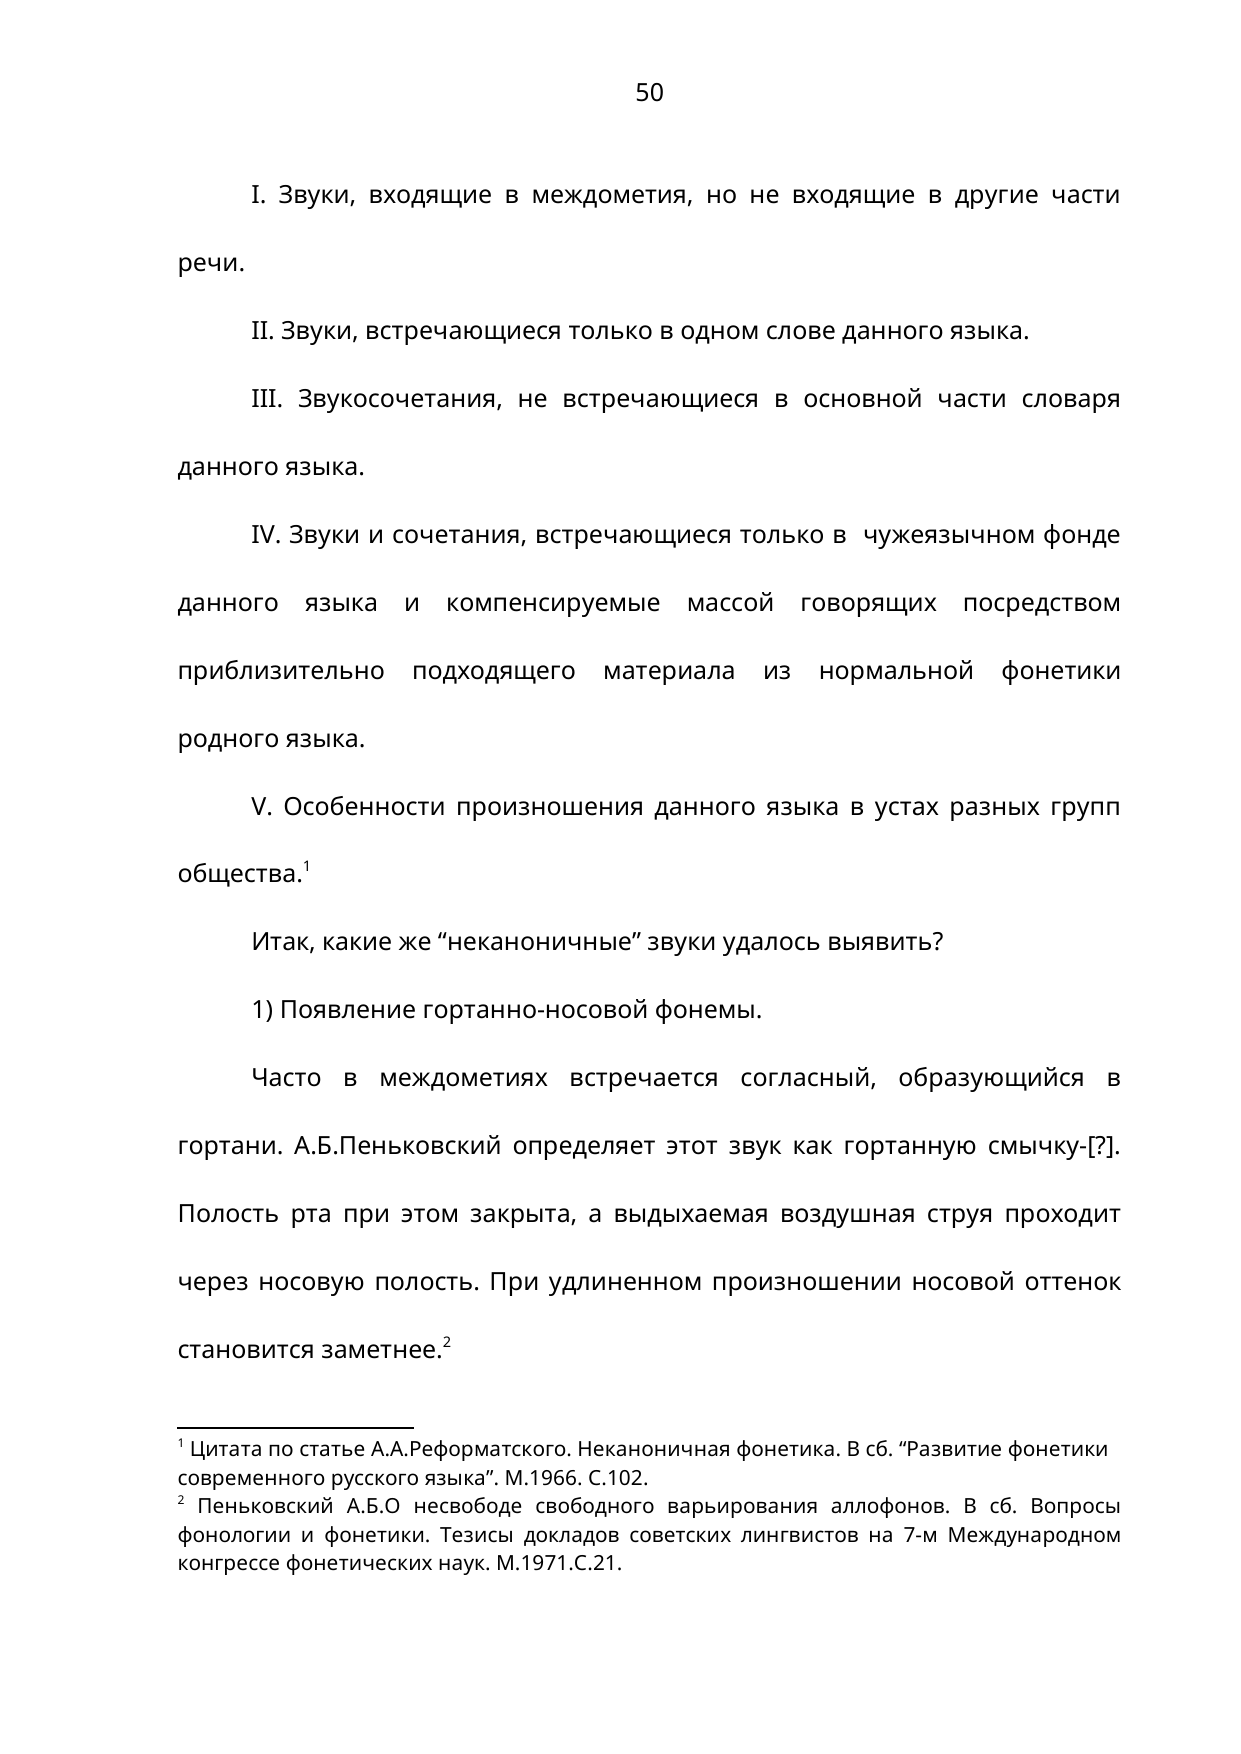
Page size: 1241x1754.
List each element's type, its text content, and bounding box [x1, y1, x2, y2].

text Часто в междометиях встречается согласный, образующийся в гортани. А.Б.Пеньковский определяет этот звук как гортанную смычку-[?]. Полость рта при этом закрыта, а выдыхаемая воздушная струя проходит через носовую полость. При удлиненном произношении носовой оттенок становится заметнее. [177, 1060, 1122, 1366]
text IV. Звуки и сочетания, встречающиеся только в чужеязычном фонде данного языка и компенсируемые массой говорящих посредством приблизительно подходящего материала из нормальной фонетики родного языка. [177, 517, 1122, 754]
text Итак, какие же “неканоничные” звуки удалось выявить? [177, 924, 1122, 958]
text III. Звукосочетания, не встречающиеся в основной части словаря данного языка. [177, 381, 1122, 483]
text I. Звуки, входящие в междометия, но не входящие в другие части речи. [177, 177, 1122, 279]
text V. Особенности произношения данного языка в устах разных групп общества. [177, 788, 1122, 890]
text II. Звуки, встречающиеся только в одном слове данного языка. [177, 313, 1122, 347]
text 1) Появление гортанно-носовой фонемы. [177, 992, 1122, 1026]
